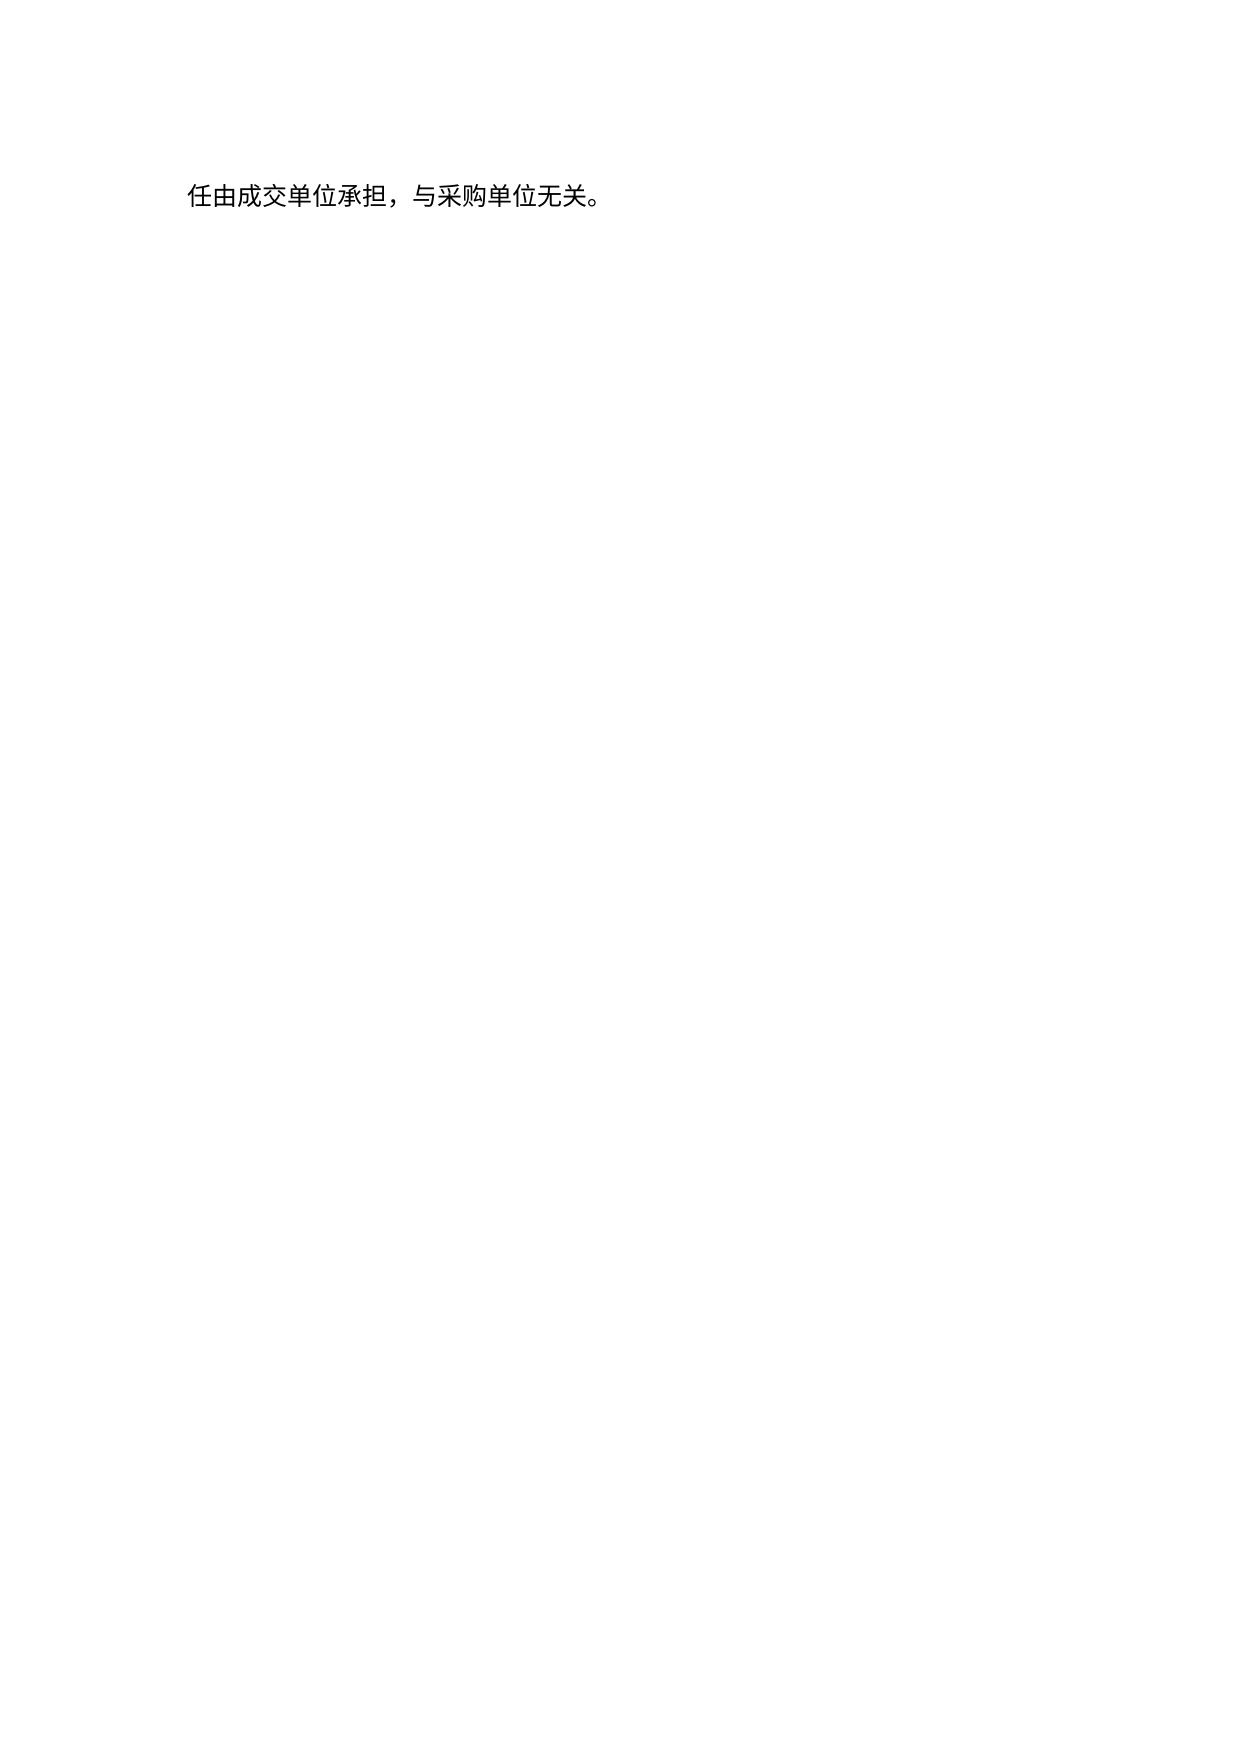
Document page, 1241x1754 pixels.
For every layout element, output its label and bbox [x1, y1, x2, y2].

text [187, 162, 1053, 227]
